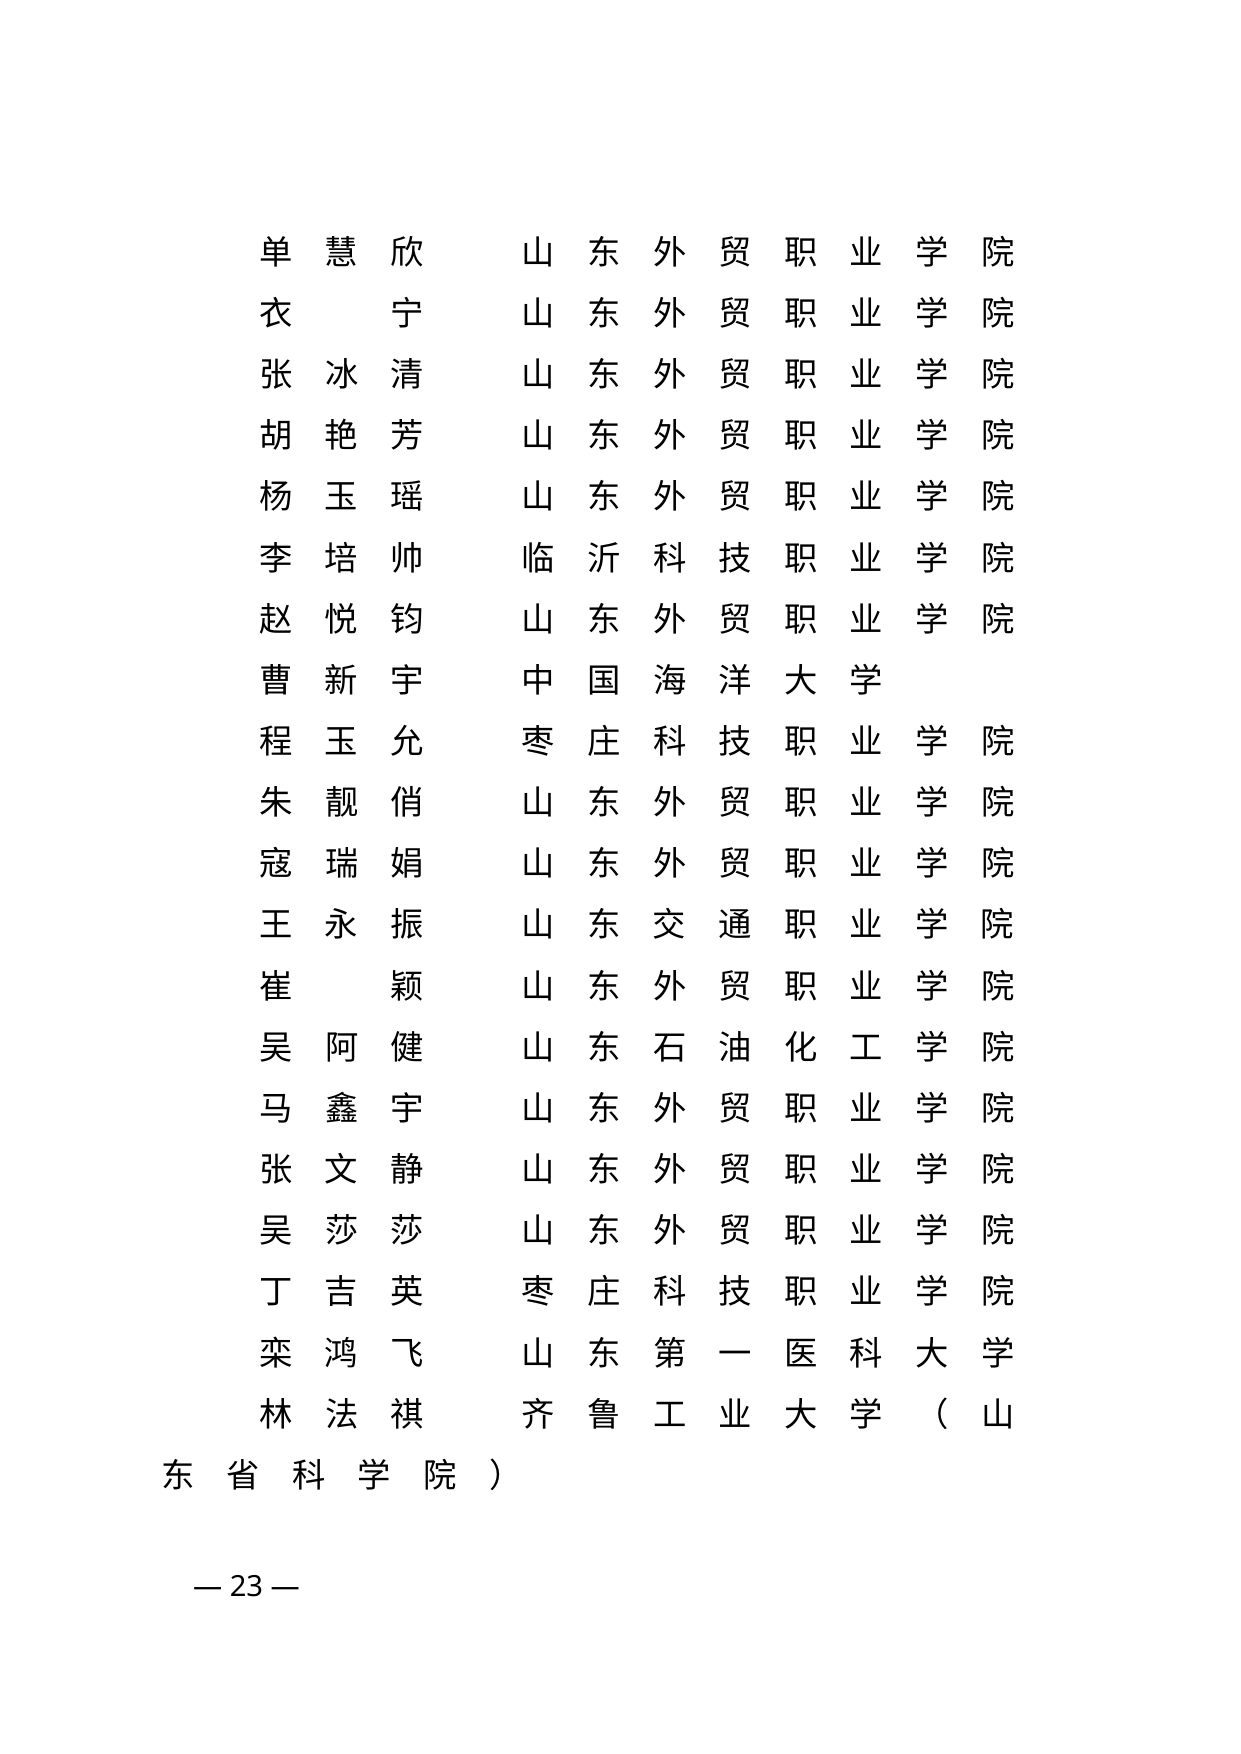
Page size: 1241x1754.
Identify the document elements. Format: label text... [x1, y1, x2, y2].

text 吴阿健 山东石油化工学院 [161, 1014, 1079, 1075]
text 马鑫宇 山东外贸职业学院 [161, 1075, 1079, 1136]
text 寇瑞娟 山东外贸职业学院 [161, 831, 1079, 892]
text 程玉允 枣庄科技职业学院 [161, 708, 1079, 769]
text 曹新宇 中国海洋大学 [161, 647, 1079, 708]
text 李培帅 临沂科技职业学院 [161, 525, 1079, 586]
text 丁吉英 枣庄科技职业学院 [161, 1259, 1079, 1320]
text 栾鸿飞 山东第一医科大学 [161, 1320, 1079, 1381]
text 张冰清 山东外贸职业学院 [161, 341, 1079, 403]
text 衣 宁 山东外贸职业学院 [161, 280, 1079, 341]
text 赵悦钧 山东外贸职业学院 [161, 586, 1079, 647]
text 单慧欣 山东外贸职业学院 [161, 219, 1079, 280]
text 张文静 山东外贸职业学院 [161, 1136, 1079, 1197]
text 吴莎莎 山东外贸职业学院 [161, 1197, 1079, 1259]
text 王永振 山东交通职业学院 [161, 892, 1079, 953]
text 朱靓俏 山东外贸职业学院 [161, 769, 1079, 831]
text 杨玉瑶 山东外贸职业学院 [161, 464, 1079, 525]
text 林法祺 齐鲁工业大学（山东省科学院） [161, 1381, 1079, 1503]
text 胡艳芳 山东外贸职业学院 [161, 403, 1079, 464]
text 崔 颖 山东外贸职业学院 [161, 953, 1079, 1014]
